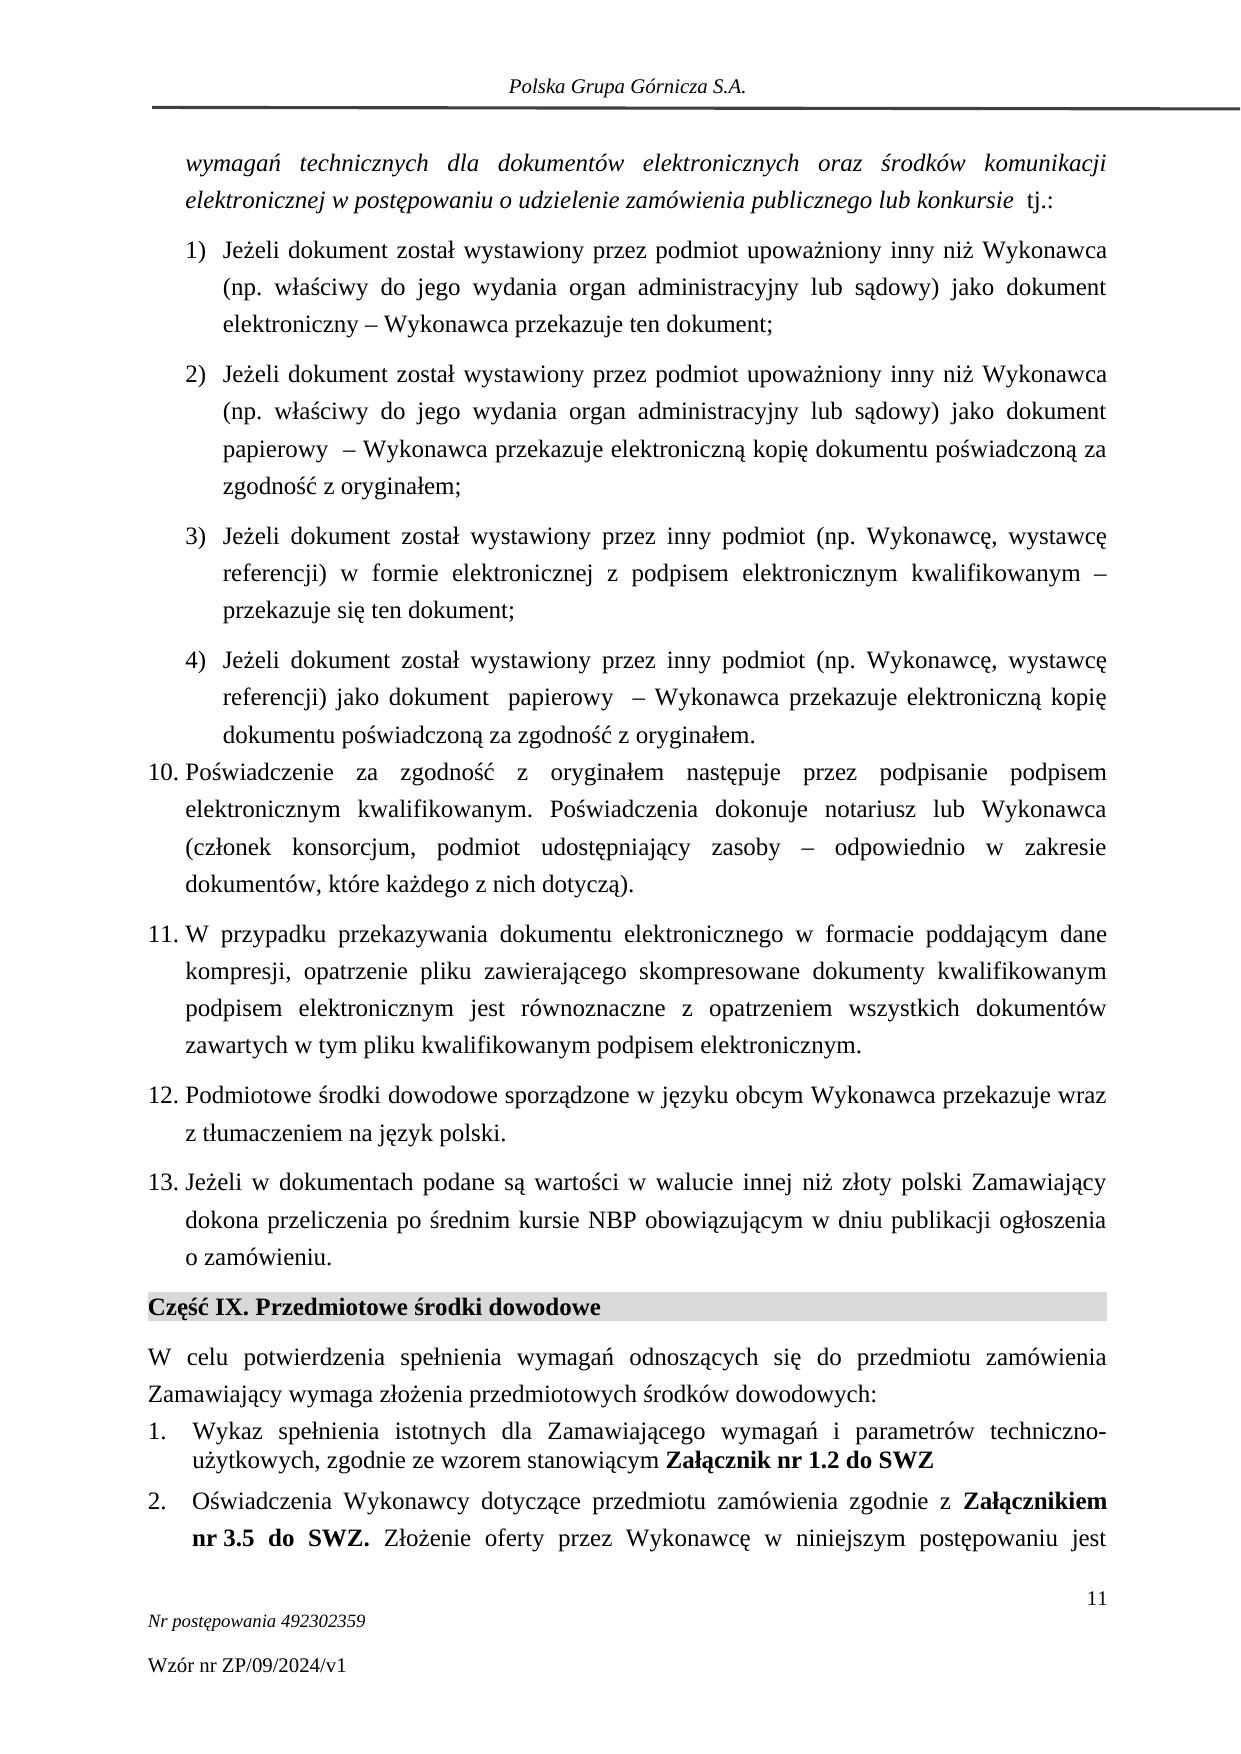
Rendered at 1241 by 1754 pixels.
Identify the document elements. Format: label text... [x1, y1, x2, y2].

subtitle Część IX. Przedmiotowe środki dowodowe [148, 1292, 1107, 1321]
list Jeżeli dokument został wystawiony przez podmiot upoważniony inny niż Wykonawca (np. właściwy do jego wydania organ administracyjny lub sądowy) jako dokument papierowy – Wykonawca przekazuje elektroniczną kopię dokumentu poświadczoną za zgodność z oryginałem; [185, 359, 1107, 500]
list W przypadku przekazywania dokumentu elektronicznego w formacie poddającym dane kompresji, opatrzenie pliku zawierającego skompresowane dokumenty kwalifikowanym podpisem elektronicznym jest równoznaczne z opatrzeniem wszystkich dokumentów zawartych w tym pliku kwalifikowanym podpisem elektronicznym. [148, 919, 1107, 1059]
list Jeżeli dokument został wystawiony przez inny podmiot (np. Wykonawcę, wystawcę referencji) w formie elektronicznej z podpisem elektronicznym kwalifikowanym – przekazuje się ten dokument; [185, 521, 1107, 624]
list Podmiotowe środki dowodowe sporządzone w języku obcym Wykonawca przekazuje wraz z tłumaczeniem na język polski. [148, 1080, 1107, 1146]
list Jeżeli dokument został wystawiony przez podmiot upoważniony inny niż Wykonawca (np. właściwy do jego wydania organ administracyjny lub sądowy) jako dokument elektroniczny – Wykonawca przekazuje ten dokument; [185, 235, 1107, 338]
list Jeżeli w dokumentach podane są wartości w walucie innej niż złoty polski Zamawiający dokona przeliczenia po średnim kursie NBP obowiązującym w dniu publikacji ogłoszenia o zamówieniu. [148, 1167, 1107, 1271]
list Jeżeli dokument został wystawiony przez inny podmiot (np. Wykonawcę, wystawcę referencji) jako dokument papierowy – Wykonawca przekazuje elektroniczną kopię dokumentu poświadczoną za zgodność z oryginałem. [185, 645, 1107, 748]
list Wykaz spełnienia istotnych dla Zamawiającego wymagań i parametrów techniczno-użytkowych, zgodnie ze wzorem stanowiącym Załącznik nr 1.2 do SWZ [148, 1416, 1107, 1474]
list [148, 1486, 1107, 1552]
list Poświadczenie za zgodność z oryginałem następuje przez podpisanie podpisem elektronicznym kwalifikowanym. Poświadczenia dokonuje notariusz lub Wykonawca (członek konsorcjum, podmiot udostępniający zasoby – odpowiednio w zakresie dokumentów, które każdego z nich dotyczą). [148, 757, 1107, 898]
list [148, 148, 1107, 214]
text W celu potwierdzenia spełnienia wymagań odnoszących się do przedmiotu zamówienia Zamawiający wymaga złożenia przedmiotowych środków dowodowych: [148, 1342, 1107, 1408]
